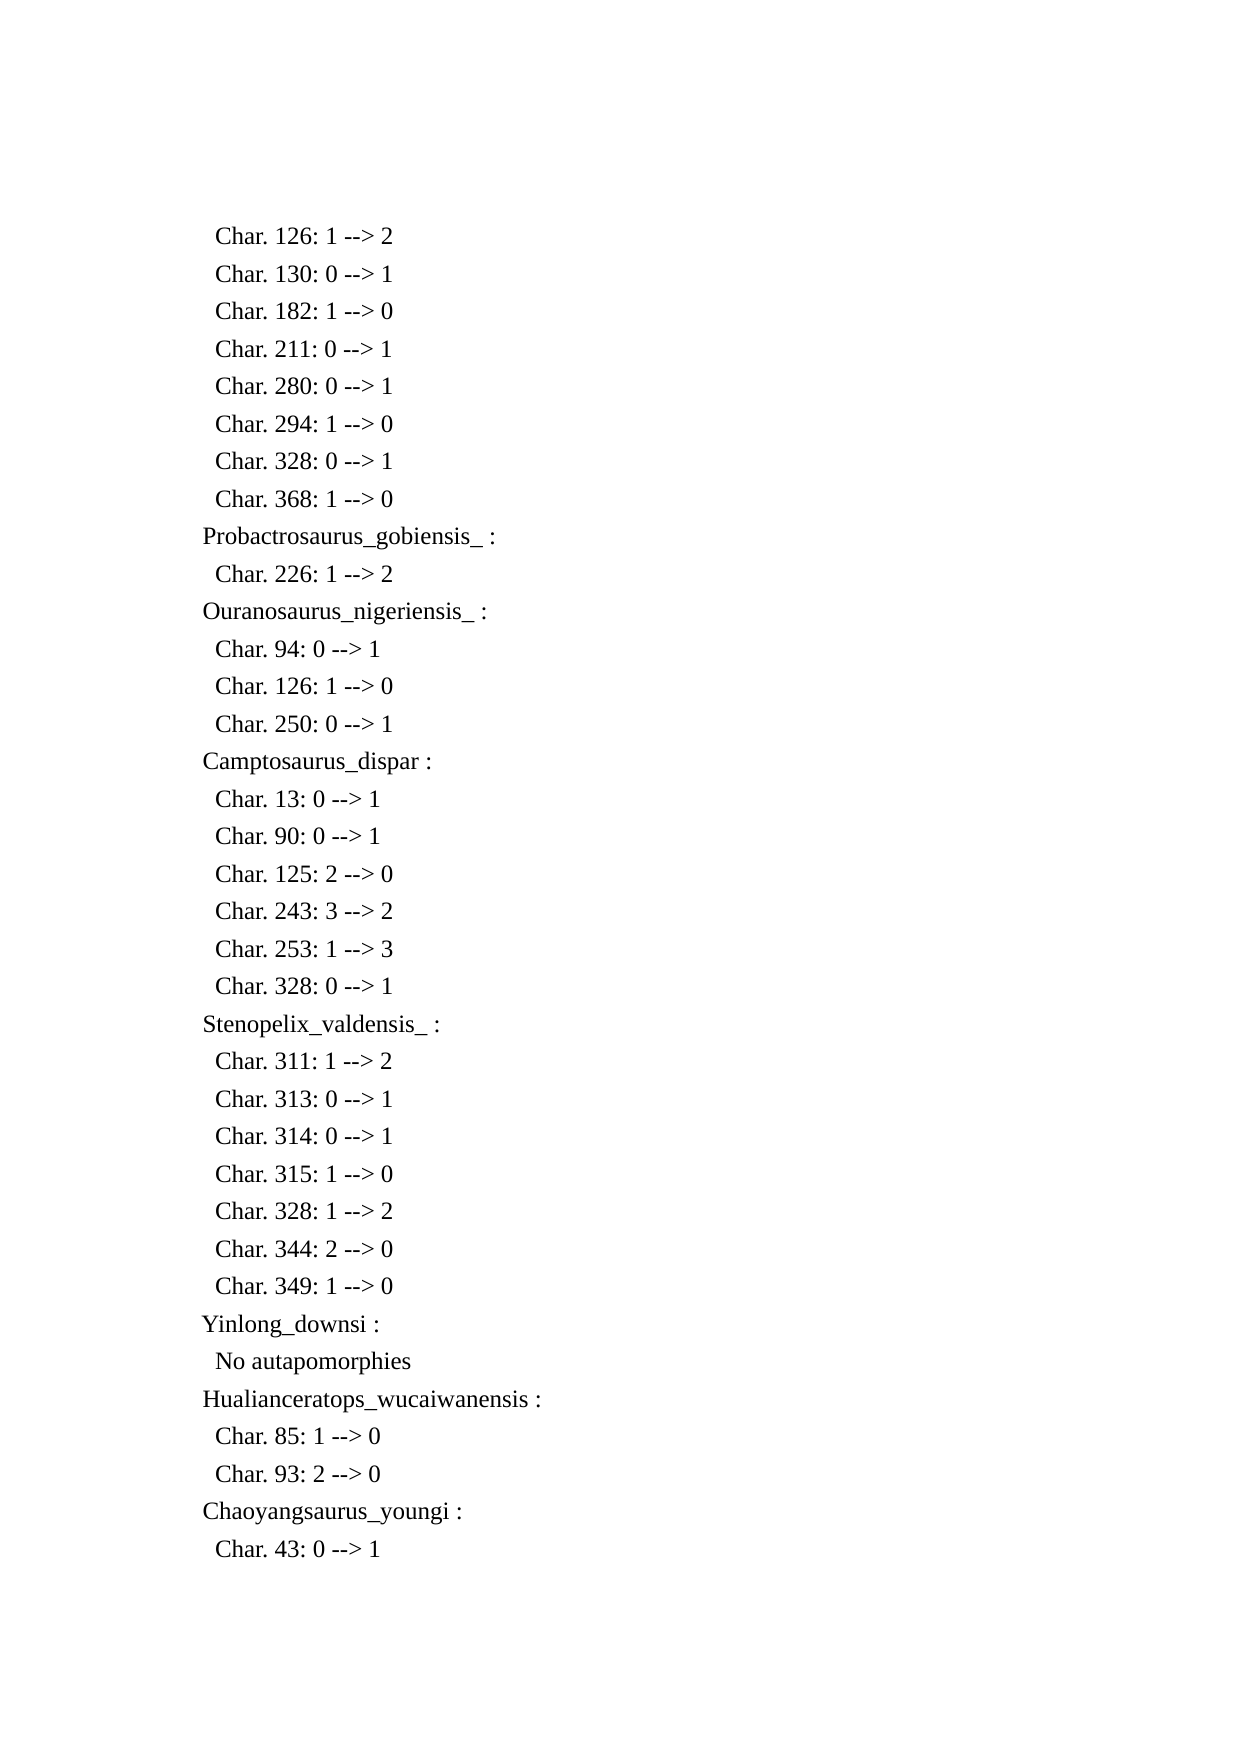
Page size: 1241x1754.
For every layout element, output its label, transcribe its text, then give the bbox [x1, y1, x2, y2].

text Char. 243: 3 --> 2 [177, 892, 1063, 929]
text Char. 328: 0 --> 1 [177, 967, 1063, 1004]
text Char. 315: 1 --> 0 [177, 1154, 1063, 1192]
text Char. 280: 0 --> 1 [177, 367, 1063, 404]
text Hualianceratops_wucaiwanensis : [177, 1379, 1063, 1417]
text Char. 294: 1 --> 0 [177, 404, 1063, 442]
text Char. 13: 0 --> 1 [177, 779, 1063, 817]
text Char. 328: 1 --> 2 [177, 1192, 1063, 1229]
text Chaoyangsaurus_youngi : [177, 1492, 1063, 1529]
text Char. 253: 1 --> 3 [177, 929, 1063, 967]
text Char. 328: 0 --> 1 [177, 442, 1063, 479]
text Char. 85: 1 --> 0 [177, 1417, 1063, 1454]
text Char. 349: 1 --> 0 [177, 1267, 1063, 1304]
text Char. 125: 2 --> 0 [177, 854, 1063, 892]
text Char. 94: 0 --> 1 [177, 629, 1063, 667]
text Char. 130: 0 --> 1 [177, 254, 1063, 292]
text Char. 311: 1 --> 2 [177, 1042, 1063, 1079]
text Probactrosaurus_gobiensis_ : [177, 517, 1063, 554]
text Char. 313: 0 --> 1 [177, 1079, 1063, 1117]
text Camptosaurus_dispar : [177, 742, 1063, 779]
text Char. 250: 0 --> 1 [177, 704, 1063, 742]
text Char. 226: 1 --> 2 [177, 554, 1063, 592]
text Char. 368: 1 --> 0 [177, 479, 1063, 517]
text Stenopelix_valdensis_ : [177, 1004, 1063, 1042]
text Char. 314: 0 --> 1 [177, 1117, 1063, 1154]
text Char. 126: 1 --> 0 [177, 667, 1063, 704]
text Ouranosaurus_nigeriensis_ : [177, 592, 1063, 629]
text Yinlong_downsi : [177, 1304, 1063, 1342]
text Char. 344: 2 --> 0 [177, 1229, 1063, 1267]
text Char. 93: 2 --> 0 [177, 1454, 1063, 1492]
text Char. 182: 1 --> 0 [177, 292, 1063, 329]
text Char. 126: 1 --> 2 [177, 217, 1063, 254]
text No autapomorphies [177, 1342, 1063, 1379]
text Char. 43: 0 --> 1 [177, 1529, 1063, 1567]
text Char. 211: 0 --> 1 [177, 329, 1063, 367]
text Char. 90: 0 --> 1 [177, 817, 1063, 854]
